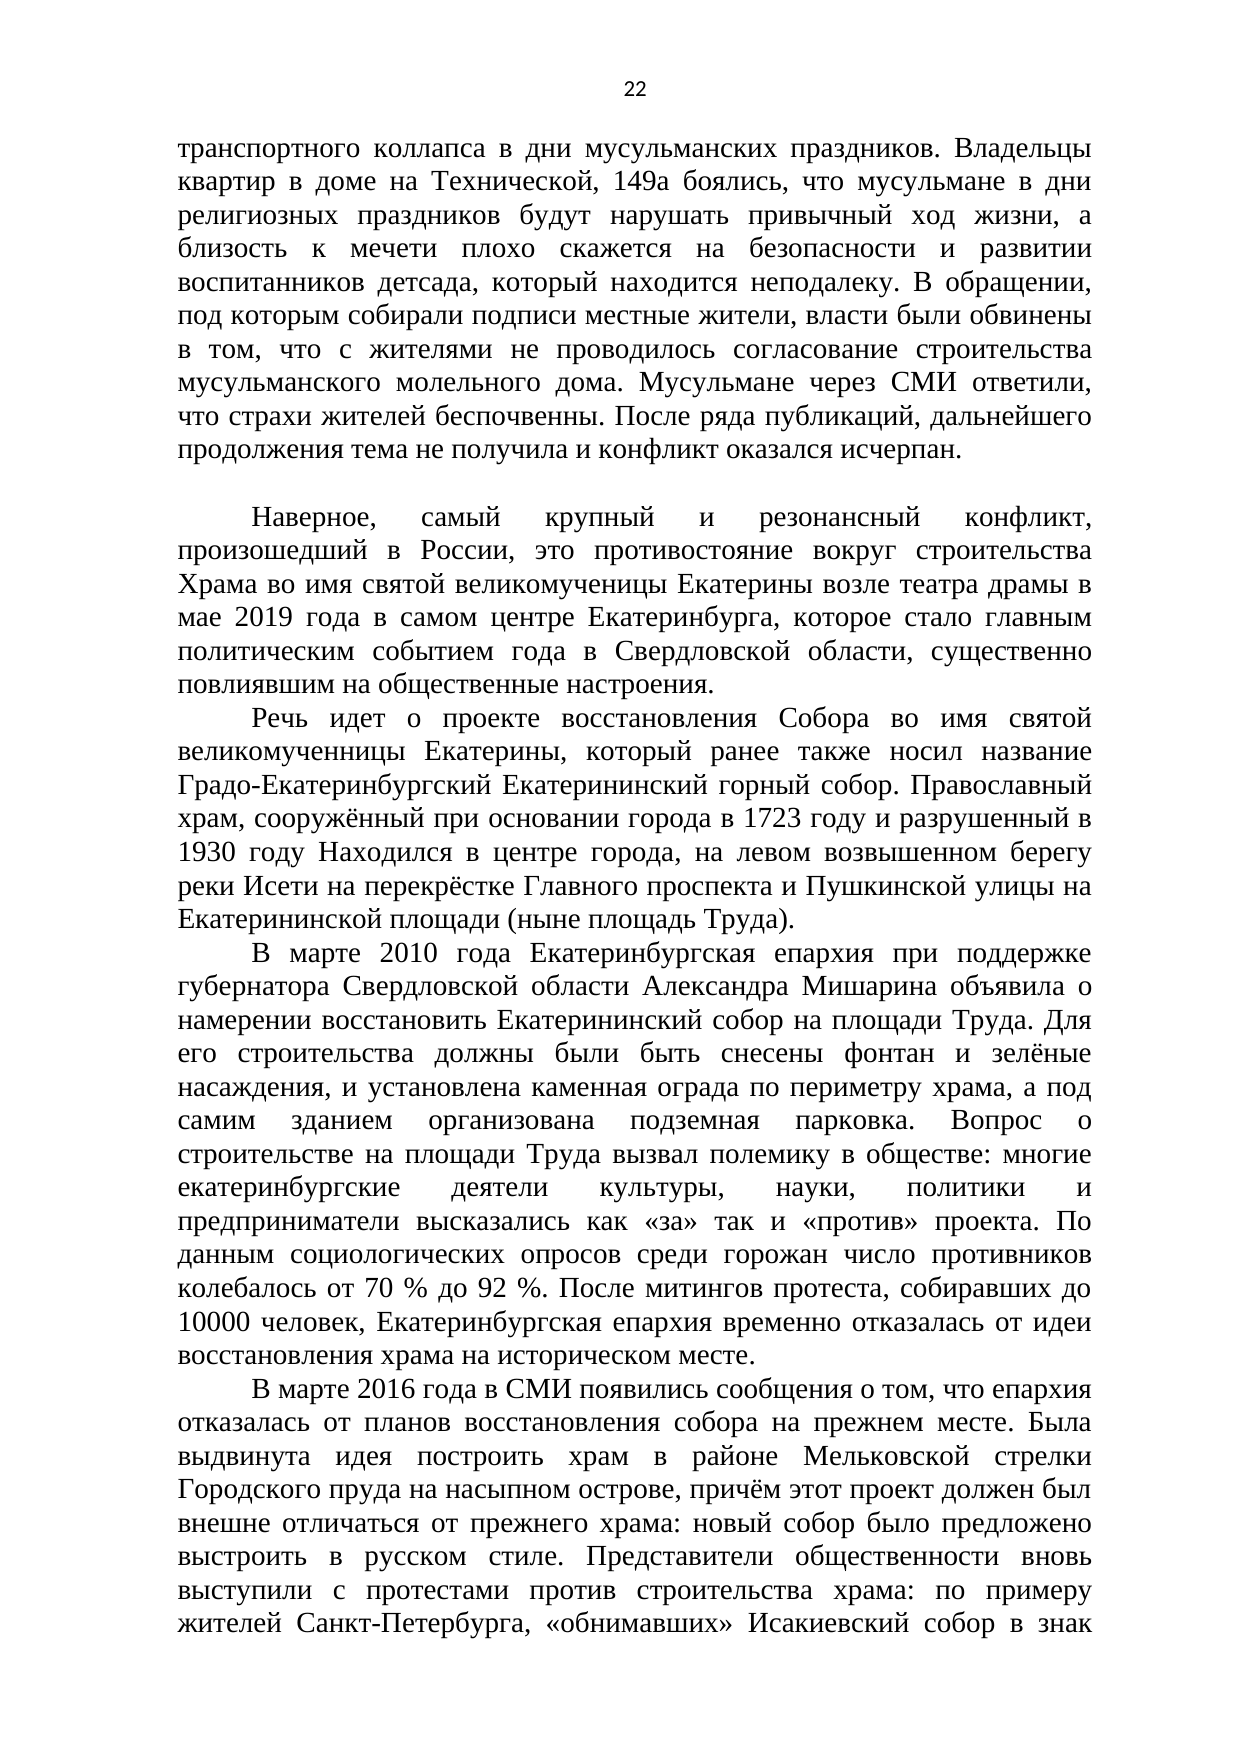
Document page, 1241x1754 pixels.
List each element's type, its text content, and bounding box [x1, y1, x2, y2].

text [177, 1371, 1093, 1639]
text Речь идет о проекте восстановления Собора во имя святой великомученницы Екатерины, который ранее также носил название Градо-Екатеринбургский Екатерининский горный собор. Православный храм, сооружённый при основании города в 1723 году и разрушенный в 1930 году Находился в центре города, на левом возвышенном берегу реки Исети на перекрёстке Главного проспекта и Пушкинской улицы на Екатерининской площади (ныне площадь Труда). [177, 700, 1093, 935]
text Наверное, самый крупный и резонансный конфликт, произошедший в России, это противостояние вокруг строительства Храма во имя святой великомученицы Екатерины возле театра драмы в мае 2019 года в самом центре Екатеринбурга, которое стало главным политическим событием года в Свердловской области, существенно повлиявшим на общественные настроения. [177, 499, 1093, 700]
text В марте 2010 года Екатеринбургская епархия при поддержке губернатора Свердловской области Александра Мишарина объявила о намерении восстановить Екатерининский собор на площади Труда. Для его строительства должны были быть снесены фонтан и зелёные насаждения, и установлена каменная ограда по периметру храма, а под самим зданием организована подземная парковка. Вопрос о строительстве на площади Труда вызвал полемику в обществе: многие екатеринбургские деятели культуры, науки, политики и предприниматели высказались как «за» так и «против» проекта. По данным социологических опросов среди горожан число противников колебалось от 70 % до 92 %. После митингов протеста, собиравших до 10000 человек, Екатеринбургская епархия временно отказалась от идеи восстановления храма на историческом месте. [177, 935, 1093, 1371]
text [177, 130, 1093, 465]
